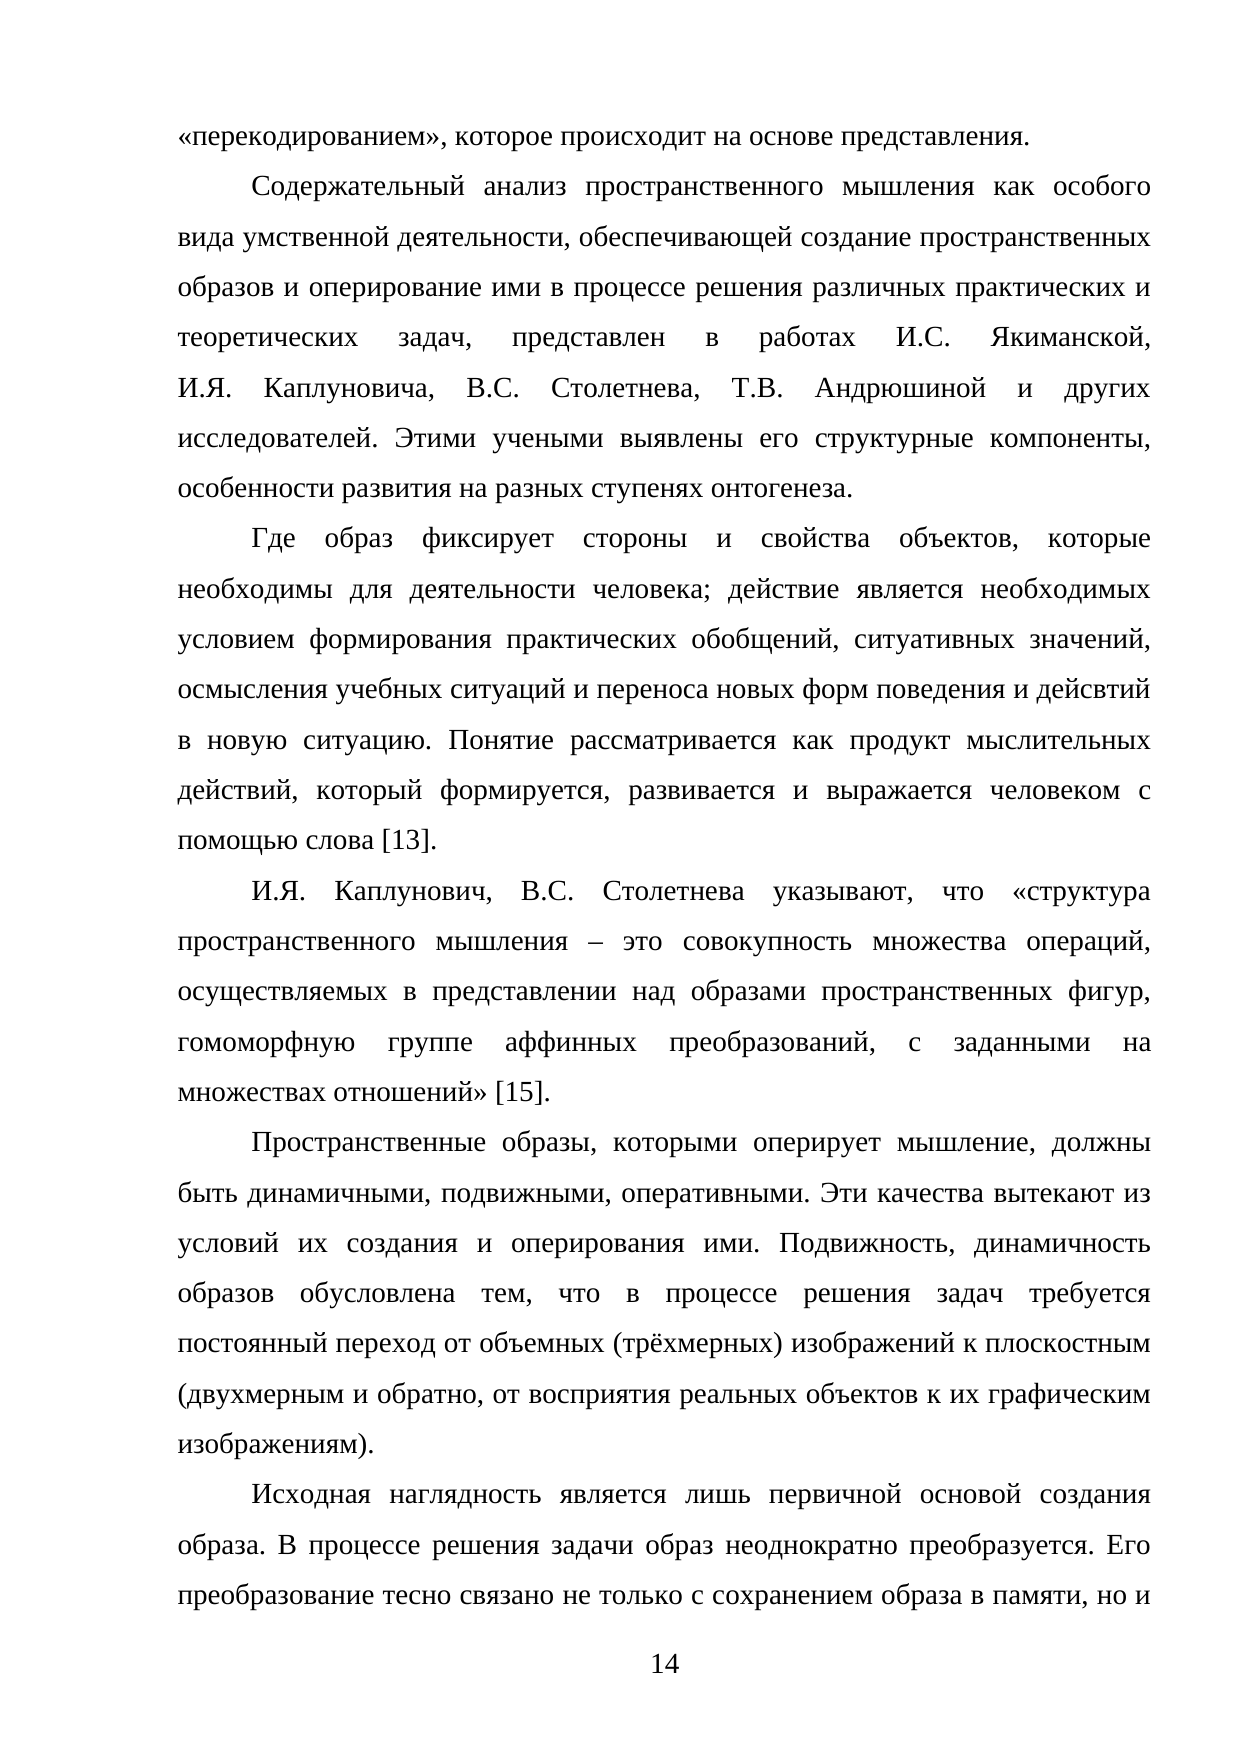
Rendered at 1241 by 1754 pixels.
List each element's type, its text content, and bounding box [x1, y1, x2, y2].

text Пространственные образы, которыми оперирует мышление, должны быть динамичными, подвижными, оперативными. Эти качества вытекают из условий их создания и оперирования ими. Подвижность, динамичность образов обусловлена тем, что в процессе решения задач требуется постоянный переход от объемных (трёхмерных) изображений к плоскостным (двухмерным и обратно, от восприятия реальных объектов к их графическим изображениям). [177, 1124, 1152, 1460]
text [177, 118, 1152, 152]
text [177, 1477, 1152, 1611]
text Содержательный анализ пространственного мышления как особого вида умственной деятельности, обеспечивающей создание пространственных образов и оперирование ими в процессе решения различных практических и теоретических задач, представлен в работах И.С. Якиманской, И.Я. Каплуновича, В.С. Столетнева, Т.В. Андрюшиной и других исследователей. Этими учеными выявлены его структурные компоненты, особенности развития на разных ступенях онтогенеза. [177, 168, 1152, 504]
text Где образ фиксирует стороны и свойства объектов, которые необходимы для деятельности человека; действие является необходимых условием формирования практических обобщений, ситуативных значений, осмысления учебных ситуаций и переноса новых форм поведения и дейсвтий в новую ситуацию. Понятие рассматривается как продукт мыслительных действий, который формируется, развивается и выражается человеком с помощью слова [13]. [177, 521, 1152, 856]
text И.Я. Каплунович, В.С. Столетнева указывают, что «структура пространственного мышления – это совокупность множества операций, осуществляемых в представлении над образами пространственных фигур, гомоморфную группе аффинных преобразований, с заданными на множествах отношений» [15]. [177, 873, 1152, 1108]
